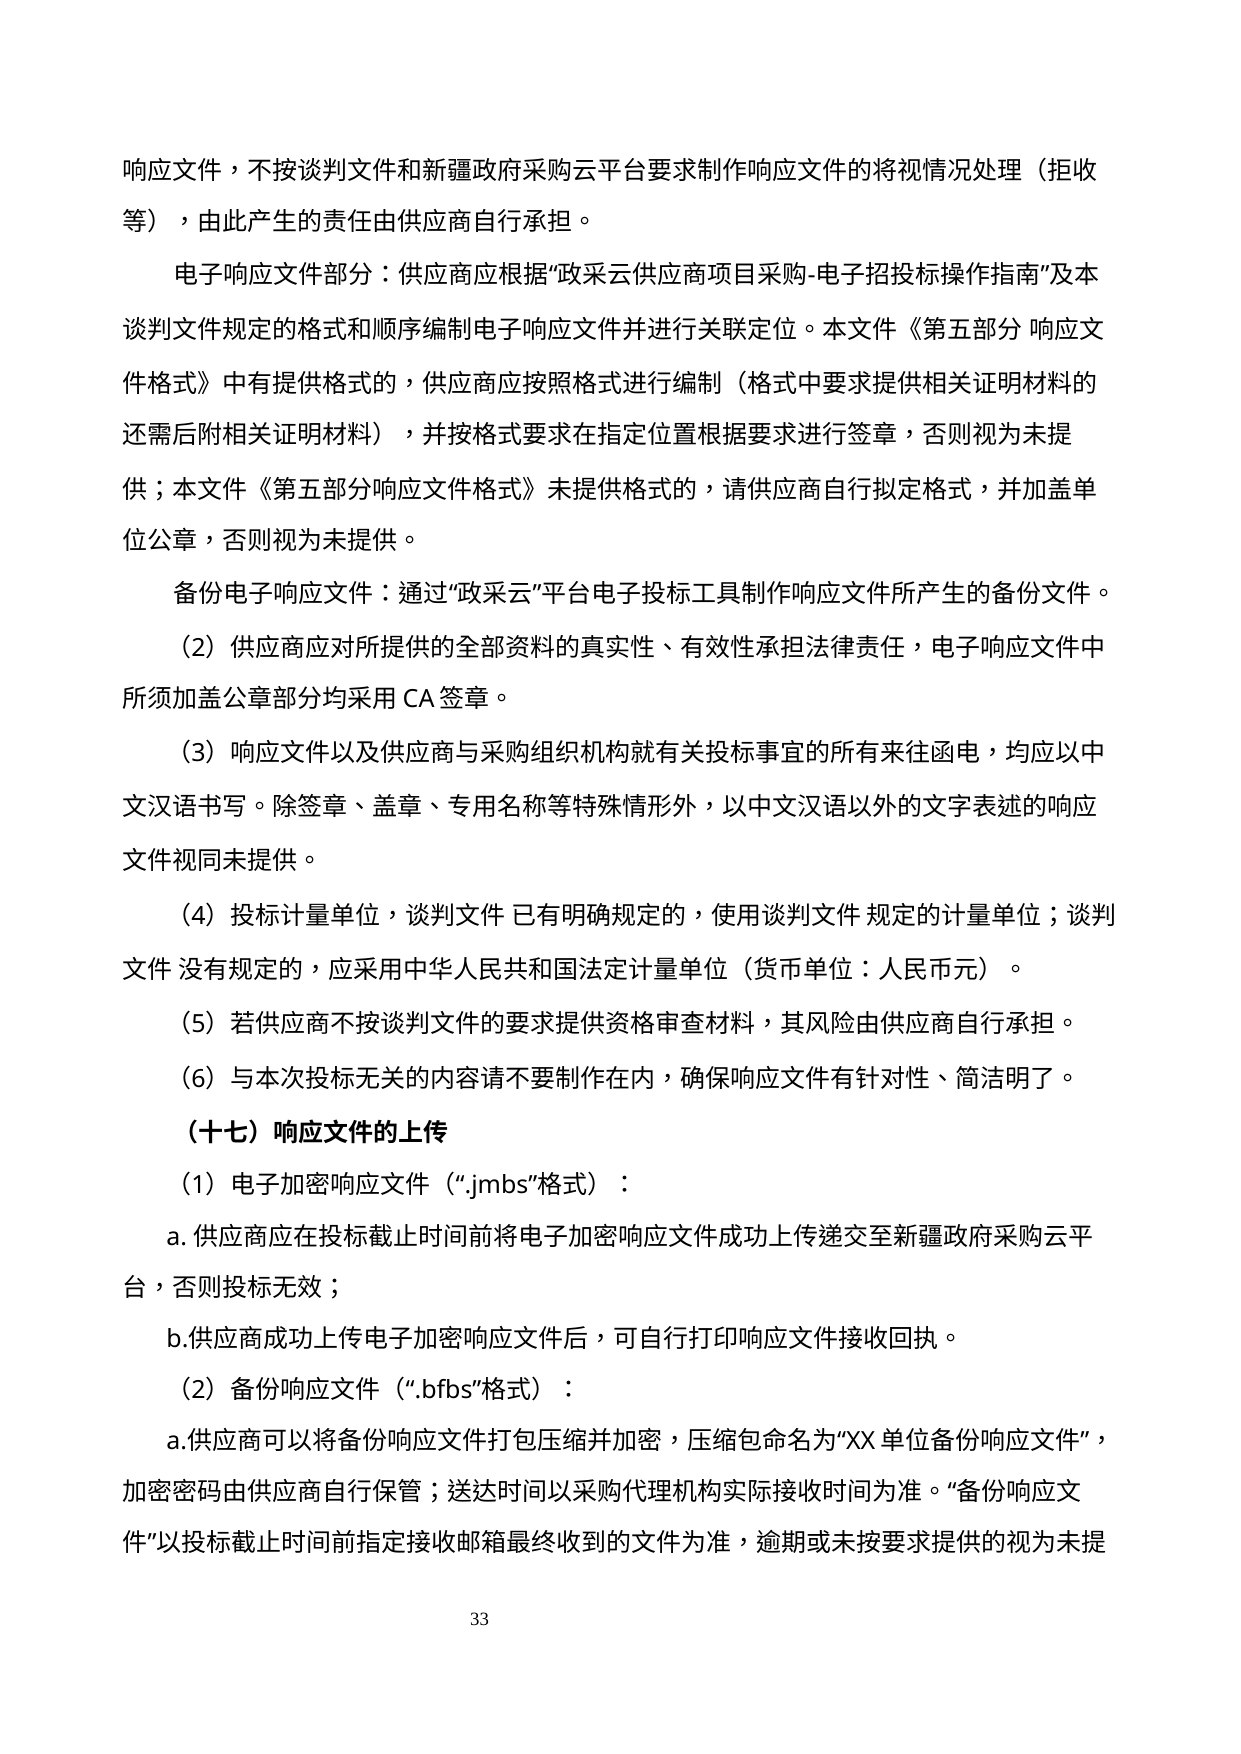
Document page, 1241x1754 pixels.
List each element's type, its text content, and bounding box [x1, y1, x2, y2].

text （3）响应文件以及供应商与采购组织机构就有关投标事宜的所有来往函电，均应以中文汉语书写。除签章、盖章、专用名称等特殊情形外，以中文汉语以外的文字表述的响应文件视同未提供。 [122, 732, 1118, 877]
text （2）供应商应对所提供的全部资料的真实性、有效性承担法律责任，电子响应文件中所须加盖公章部分均采用CA签章。 [122, 628, 1118, 715]
text （1）电子加密响应文件（“.jmbs”格式）： [122, 1167, 1118, 1201]
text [122, 1422, 1118, 1558]
text （4）投标计量单位，谈判文件 已有明确规定的，使用谈判文件 规定的计量单位；谈判文件 没有规定的，应采用中华人民共和国法定计量单位（货币单位：人民币元）。 [122, 895, 1118, 986]
text （2）备份响应文件（“.bfbs”格式）： [122, 1371, 1118, 1405]
text b.供应商成功上传电子加密响应文件后，可自行打印响应文件接收回执。 [122, 1320, 1118, 1354]
text a. 供应商应在投标截止时间前将电子加密响应文件成功上传递交至新疆政府采购云平台，否则投标无效； [122, 1218, 1118, 1303]
text 备份电子响应文件：通过“政采云”平台电子投标工具制作响应文件所产生的备份文件。 [122, 573, 1118, 610]
text （5）若供应商不按谈判文件的要求提供资格审查材料，其风险由供应商自行承担。 [122, 1004, 1118, 1040]
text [122, 151, 1118, 238]
text （6）与本次投标无关的内容请不要制作在内，确保响应文件有针对性、简洁明了。 [122, 1058, 1118, 1094]
text 电子响应文件部分：供应商应根据“政采云供应商项目采购-电子招投标操作指南”及本谈判文件规定的格式和顺序编制电子响应文件并进行关联定位。本文件《第五部分 响应文件格式》中有提供格式的，供应商应按照格式进行编制（格式中要求提供相关证明材料的还需后附相关证明材料），并按格式要求在指定位置根据要求进行签章，否则视为未提供；本文件《第五部分响应文件格式》未提供格式的，请供应商自行拟定格式，并加盖单位公章，否则视为未提供。 [122, 255, 1118, 556]
text （十七）响应文件的上传 [122, 1113, 1118, 1149]
